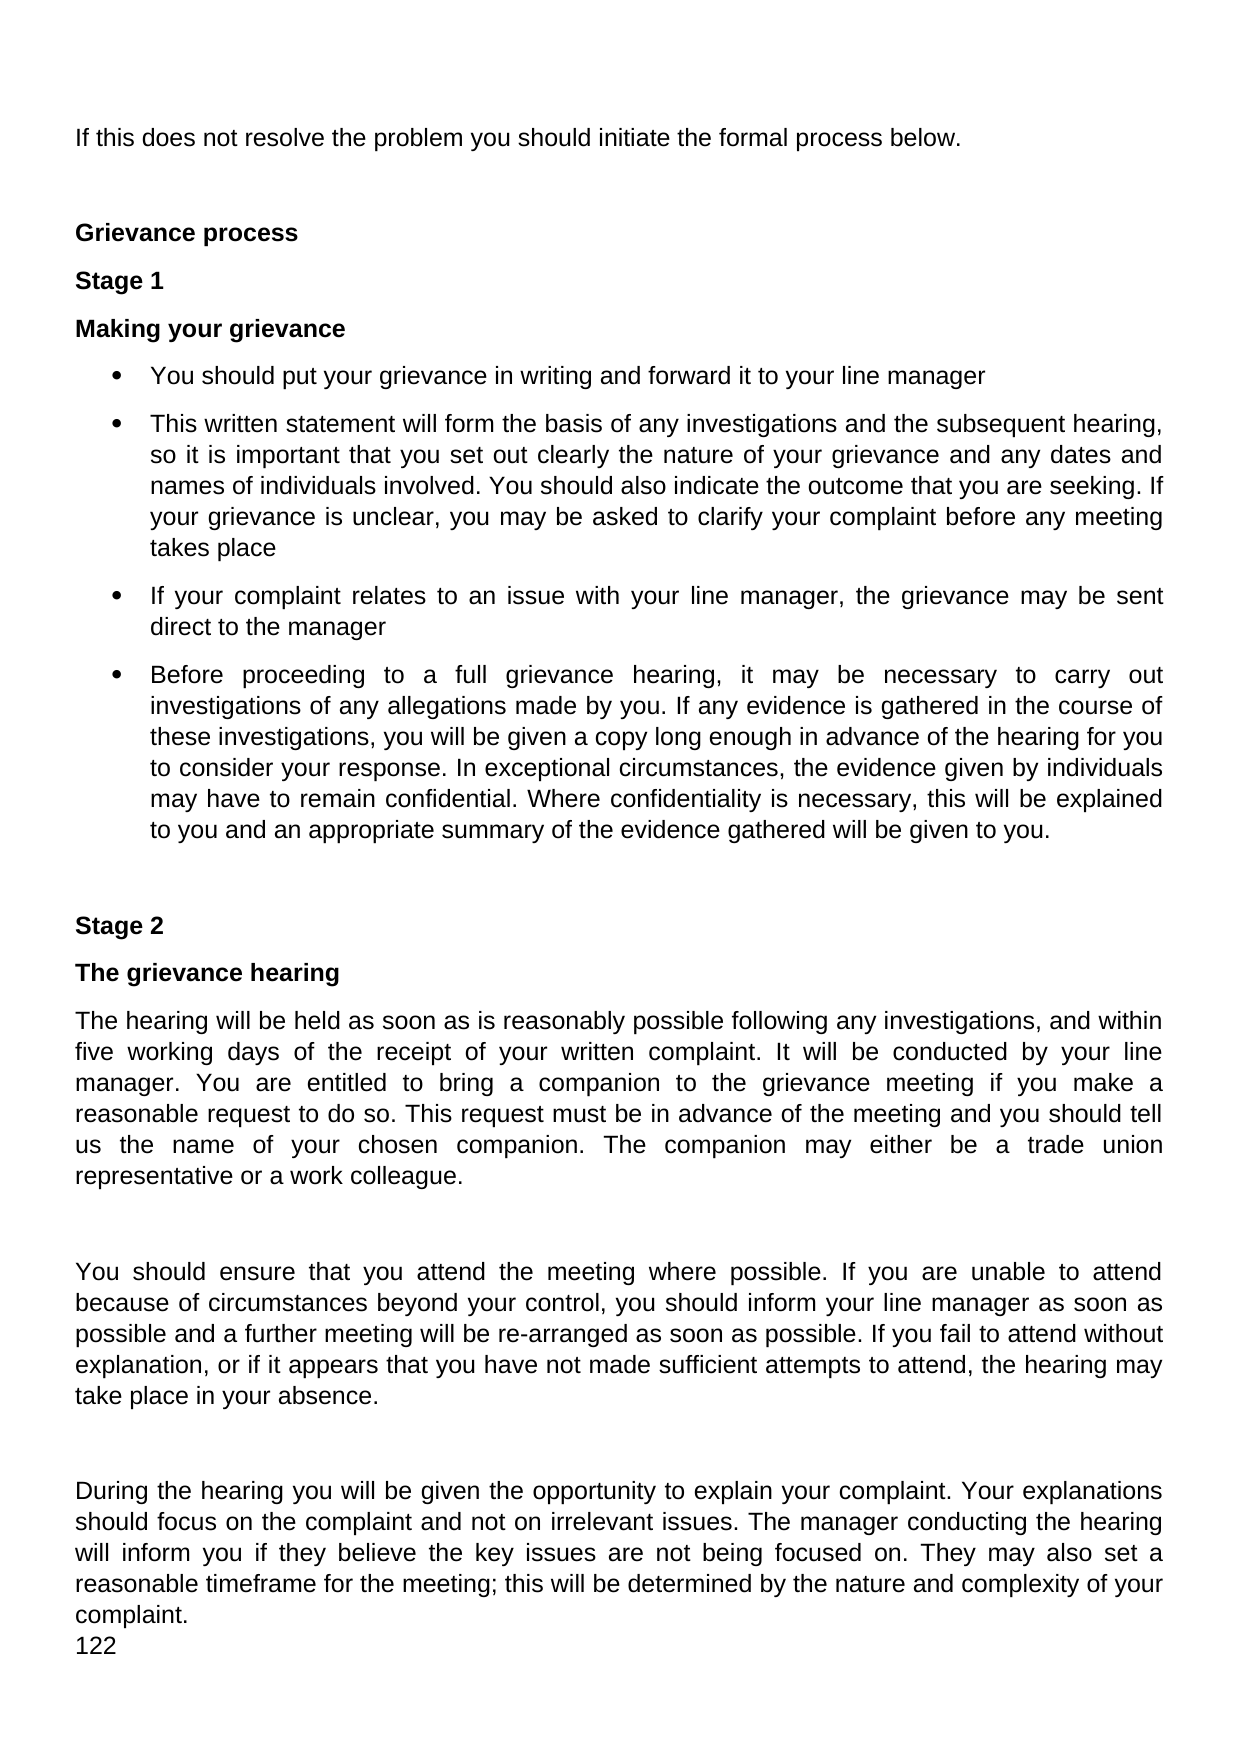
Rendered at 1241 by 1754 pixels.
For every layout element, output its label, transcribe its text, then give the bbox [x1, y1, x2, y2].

text If this does not resolve the problem you should initiate the formal process below. [75, 123, 1165, 151]
list If your complaint relates to an issue with your line manager, the grievance may be sent direct to the manager [112, 581, 1165, 641]
text Grievance process [75, 218, 1165, 247]
text Making your grievance [75, 313, 1165, 342]
list Before proceeding to a full grievance hearing, it may be necessary to carry out investigations of any allegations made by you. If any evidence is gathered in the course of these investigations, you will be given a copy long enough in advance of the hearing for you to consider your response. In exceptional circumstances, the evidence given by individuals may have to remain confidential. Where confidentiality is necessary, this will be explained to you and an appropriate summary of the evidence gathered will be given to you. [112, 660, 1165, 844]
text Stage 2 [75, 911, 1165, 939]
list You should put your grievance in writing and forward it to your line manager [112, 361, 1165, 390]
text The grievance hearing [75, 958, 1165, 987]
text During the hearing you will be given the opportunity to explain your complaint. Your explanations should focus on the complaint and not on irrelevant issues. The manager conducting the hearing will inform you if they believe the key issues are not being focused on. They may also set a reasonable timeframe for the meeting; this will be determined by the nature and complexity of your complaint. [75, 1476, 1165, 1629]
text You should ensure that you attend the meeting where possible. If you are unable to attend because of circumstances beyond your control, you should inform your line manager as soon as possible and a further meeting will be re-arranged as soon as possible. If you fail to attend without explanation, or if it appears that you have not made sufficient attempts to attend, the hearing may take place in your absence. [75, 1257, 1165, 1409]
text Stage 1 [75, 266, 1165, 294]
text The hearing will be held as soon as is reasonably possible following any investigations, and within five working days of the receipt of your written complaint. It will be conducted by your line manager. You are entitled to bring a companion to the grievance meeting if you make a reasonable request to do so. This request must be in advance of the meeting and you should tell us the name of your chosen companion. The companion may either be a trade union representative or a work colleague. [75, 1006, 1165, 1190]
list This written statement will form the basis of any investigations and the subsequent hearing, so it is important that you set out clearly the nature of your grievance and any dates and names of individuals involved. You should also indicate the outcome that you are seeking. If your grievance is unclear, you may be asked to clarify your complaint before any meeting takes place [112, 409, 1165, 562]
